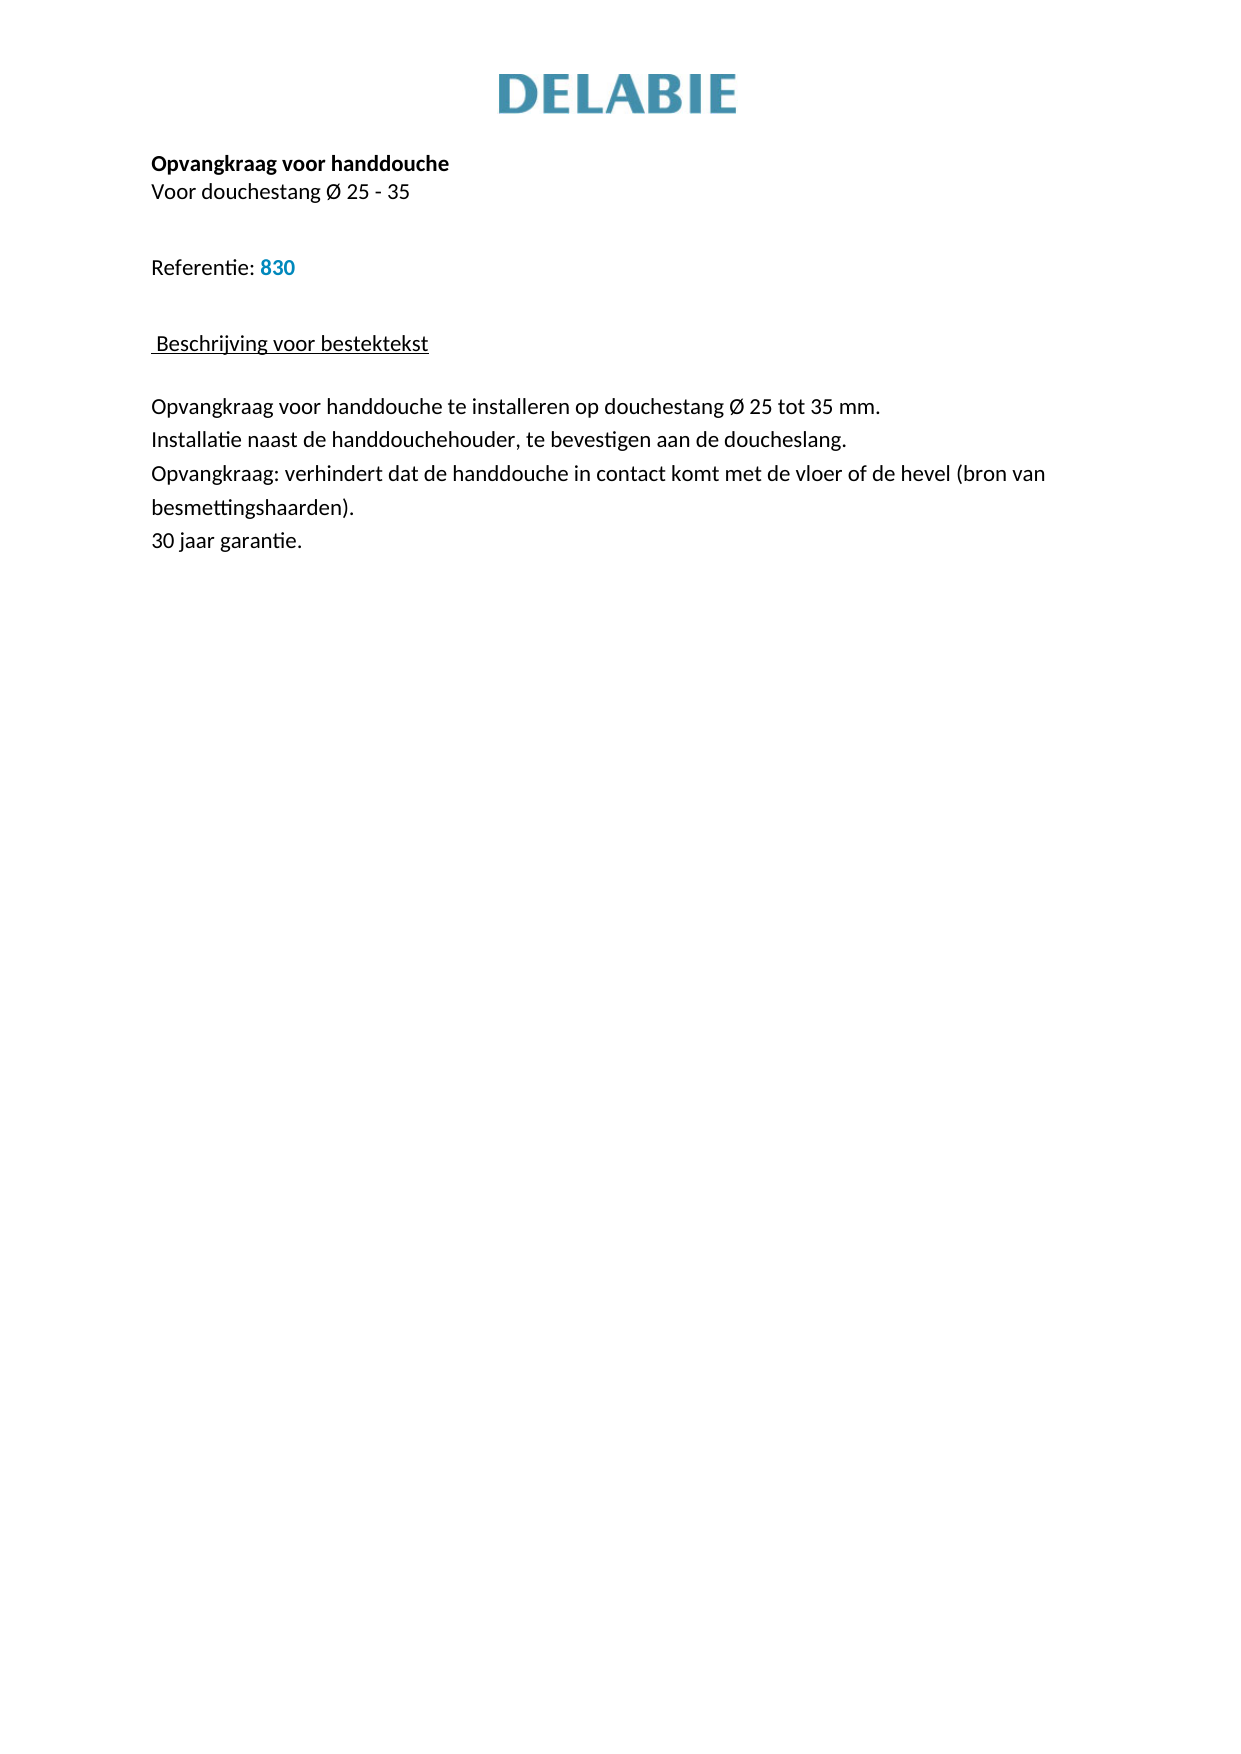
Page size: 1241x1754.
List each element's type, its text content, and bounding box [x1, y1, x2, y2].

text Beschrijving voor bestektekst [151, 329, 1084, 357]
picture [497, 74, 738, 114]
text Installatie naast de handdouchehouder, te bevestigen aan de doucheslang. [151, 426, 1084, 453]
text Referentie: 830 [151, 253, 1084, 281]
text Opvangkraag voor handdouche [151, 149, 1084, 177]
text Voor douchestang Ø 25 - 35 [151, 177, 1084, 205]
text 30 jaar garantie. [151, 526, 1084, 554]
text Opvangkraag voor handdouche te installeren op douchestang Ø 25 tot 35 mm. [151, 392, 1084, 420]
text Opvangkraag: verhindert dat de handdouche in contact komt met de vloer of de hevel (bron van besmettingshaarden). [151, 459, 1084, 521]
